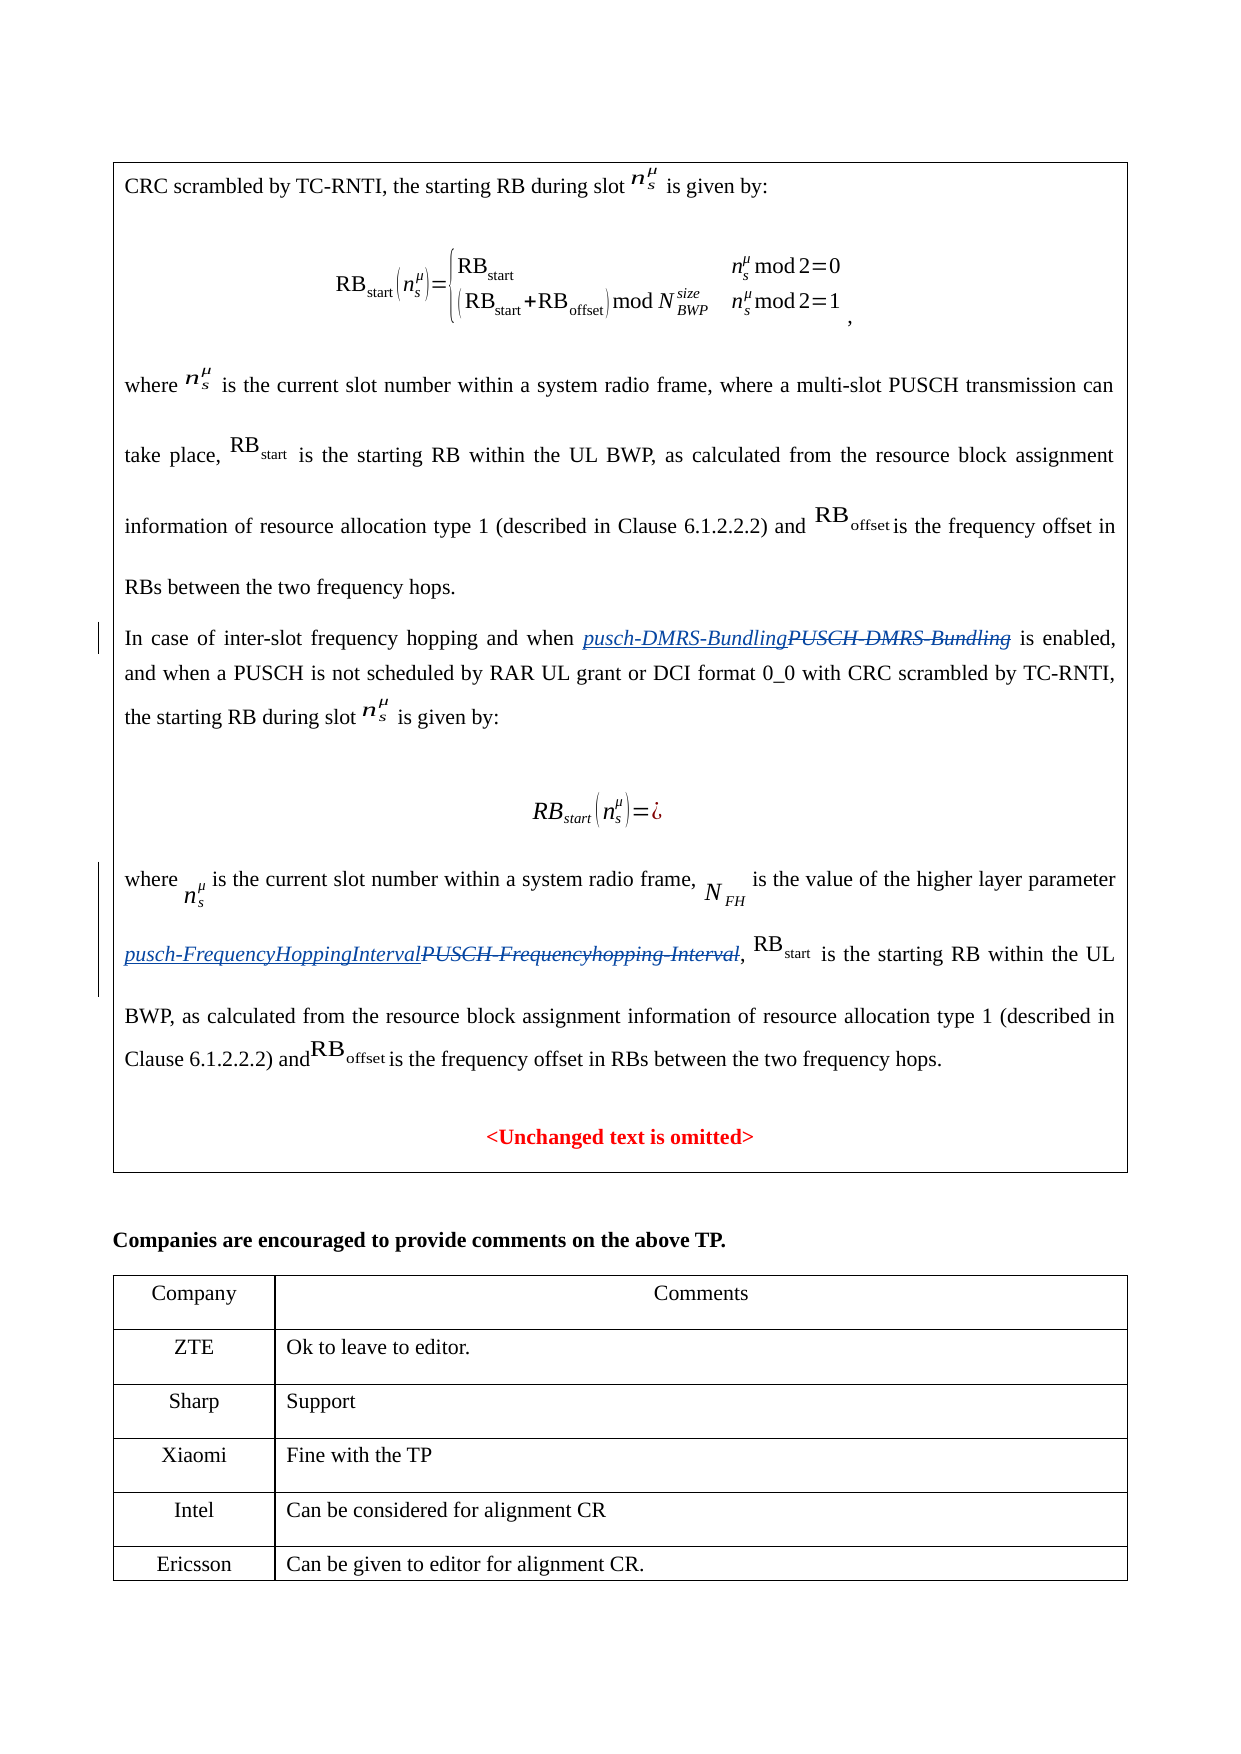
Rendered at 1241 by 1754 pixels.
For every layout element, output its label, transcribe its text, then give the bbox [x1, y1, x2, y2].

table_cell ZTE [114, 1330, 274, 1383]
table_header Comments [276, 1276, 1127, 1329]
table_cell Sharp [114, 1385, 274, 1438]
table_cell Fine with the TP [276, 1439, 1127, 1492]
table_cell Xiaomi [114, 1439, 274, 1492]
table_header Company [114, 1276, 274, 1329]
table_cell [276, 1547, 1127, 1580]
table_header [114, 163, 1127, 1172]
text Companies are encouraged to provide comments on the above TP. [112, 1224, 1128, 1256]
table_cell Ericsson [114, 1547, 274, 1580]
table_cell Ok to leave to editor. [276, 1330, 1127, 1383]
table_cell Intel [114, 1493, 274, 1546]
table_cell Can be considered for alignment CR [276, 1493, 1127, 1546]
table_cell Support [276, 1385, 1127, 1438]
